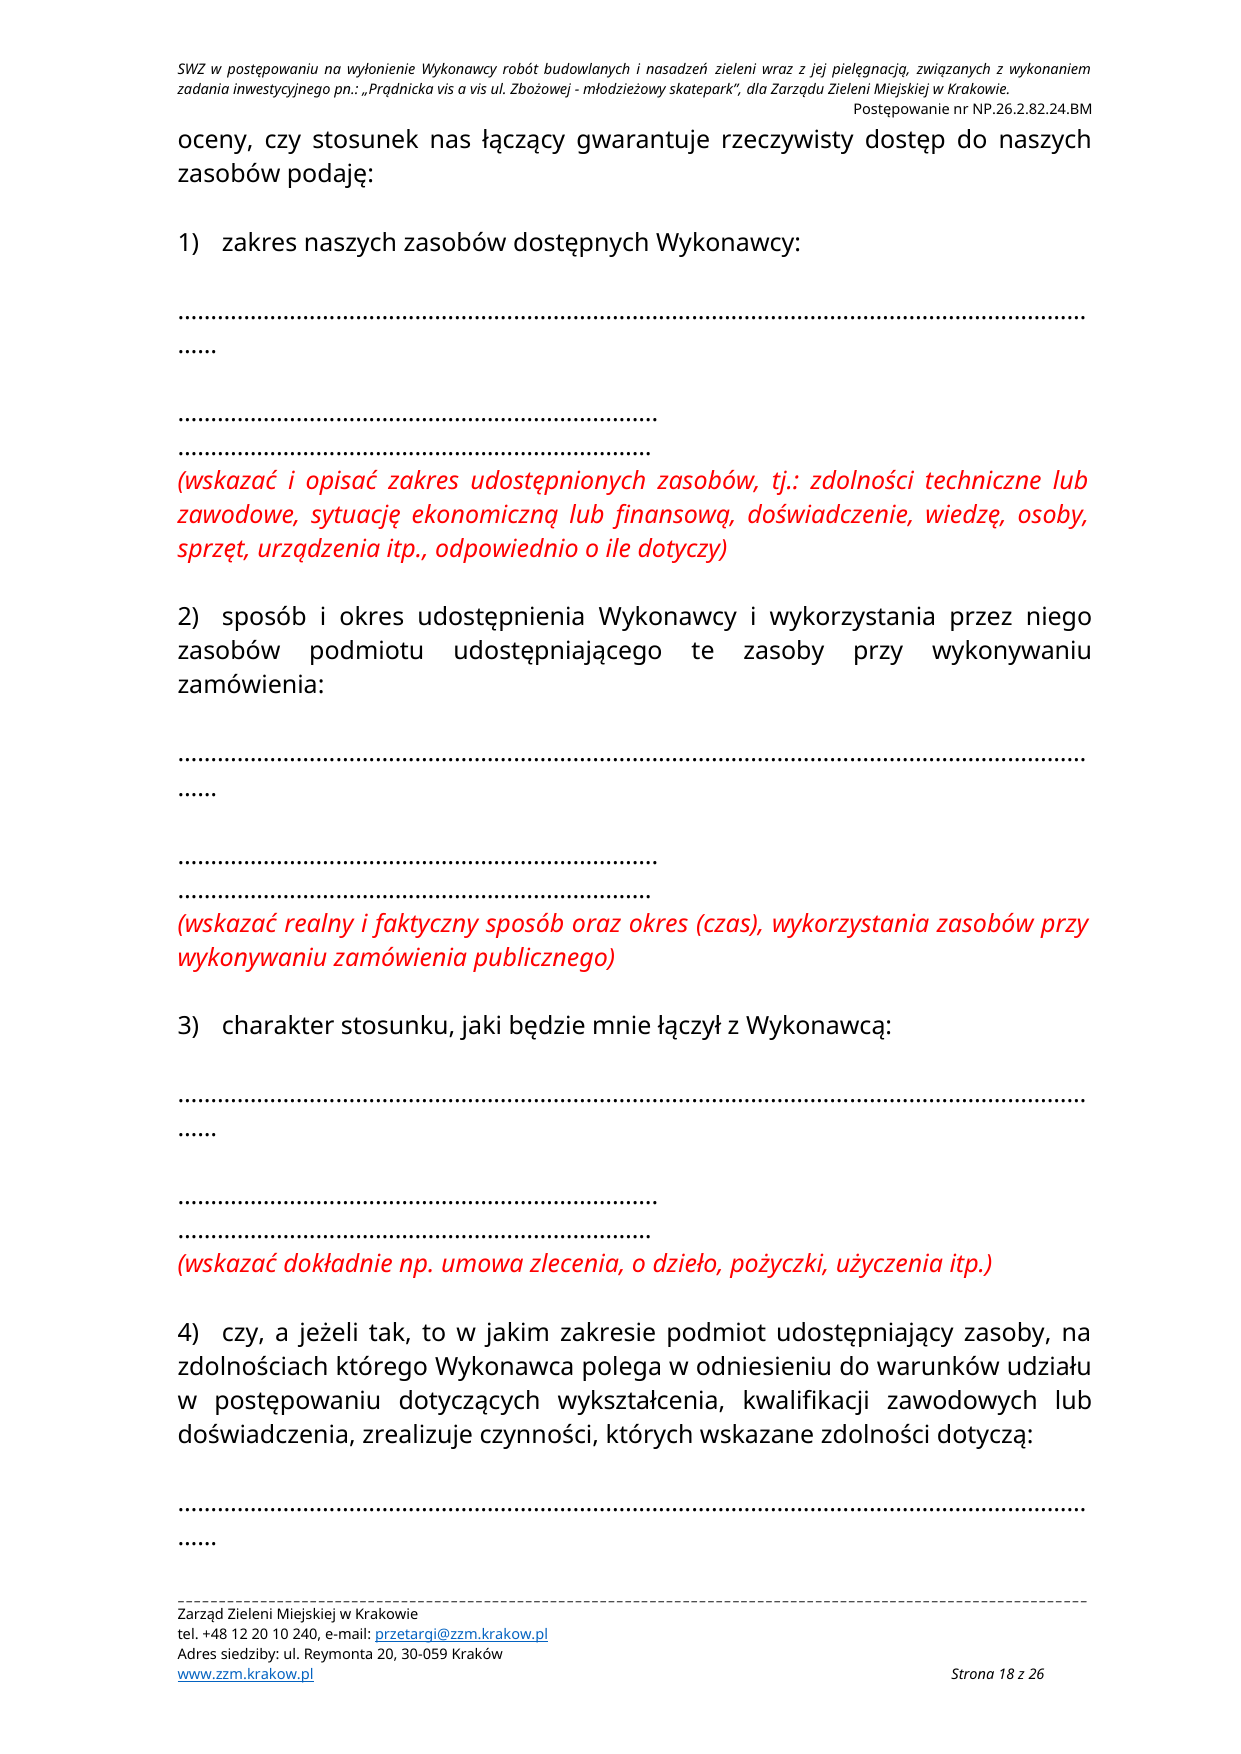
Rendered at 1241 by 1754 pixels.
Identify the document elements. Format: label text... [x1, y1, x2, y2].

text ……………………………………………………………………………………………………………………………… [177, 1076, 1093, 1144]
text (wskazać dokładnie np. umowa zlecenia, o dzieło, pożyczki, użyczenia itp.) [177, 1246, 1093, 1280]
text ……………………………………………………………….……………………………………………………………… [177, 394, 1093, 463]
text ……………………………………………………………………………………………………………………………… [177, 292, 1093, 360]
text ……………………………………………………………….……………………………………………………………… [177, 837, 1093, 905]
text (wskazać realny i faktyczny sposób oraz okres (czas), wykorzystania zasobów przy wykonywaniu zamówienia publicznego) [177, 905, 1093, 973]
text ……………………………………………………………………………………………………………………………… [177, 1484, 1093, 1553]
list sposób i okres udostępnienia Wykonawcy i wykorzystania przez niego zasobów podmiotu udostępniającego te zasoby przy wykonywaniu zamówienia: [177, 599, 1093, 701]
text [177, 122, 1093, 190]
list czy, a jeżeli tak, to w jakim zakresie podmiot udostępniający zasoby, na zdolnościach którego Wykonawca polega w odniesieniu do warunków udziału w postępowaniu dotyczących wykształcenia, kwalifikacji zawodowych lub doświadczenia, zrealizuje czynności, których wskazane zdolności dotyczą: [177, 1314, 1093, 1450]
text ……………………………………………………………………………………………………………………………… [177, 735, 1093, 803]
list charakter stosunku, jaki będzie mnie łączył z Wykonawcą: [177, 1008, 1093, 1042]
text ……………………………………………………………….……………………………………………………………… [177, 1178, 1093, 1246]
list zakres naszych zasobów dostępnych Wykonawcy: [177, 224, 1093, 258]
text (wskazać i opisać zakres udostępnionych zasobów, tj.: zdolności techniczne lub zawodowe, sytuację ekonomiczną lub finansową, doświadczenie, wiedzę, osoby, sprzęt, urządzenia itp., odpowiednio o ile dotyczy) [177, 463, 1093, 565]
